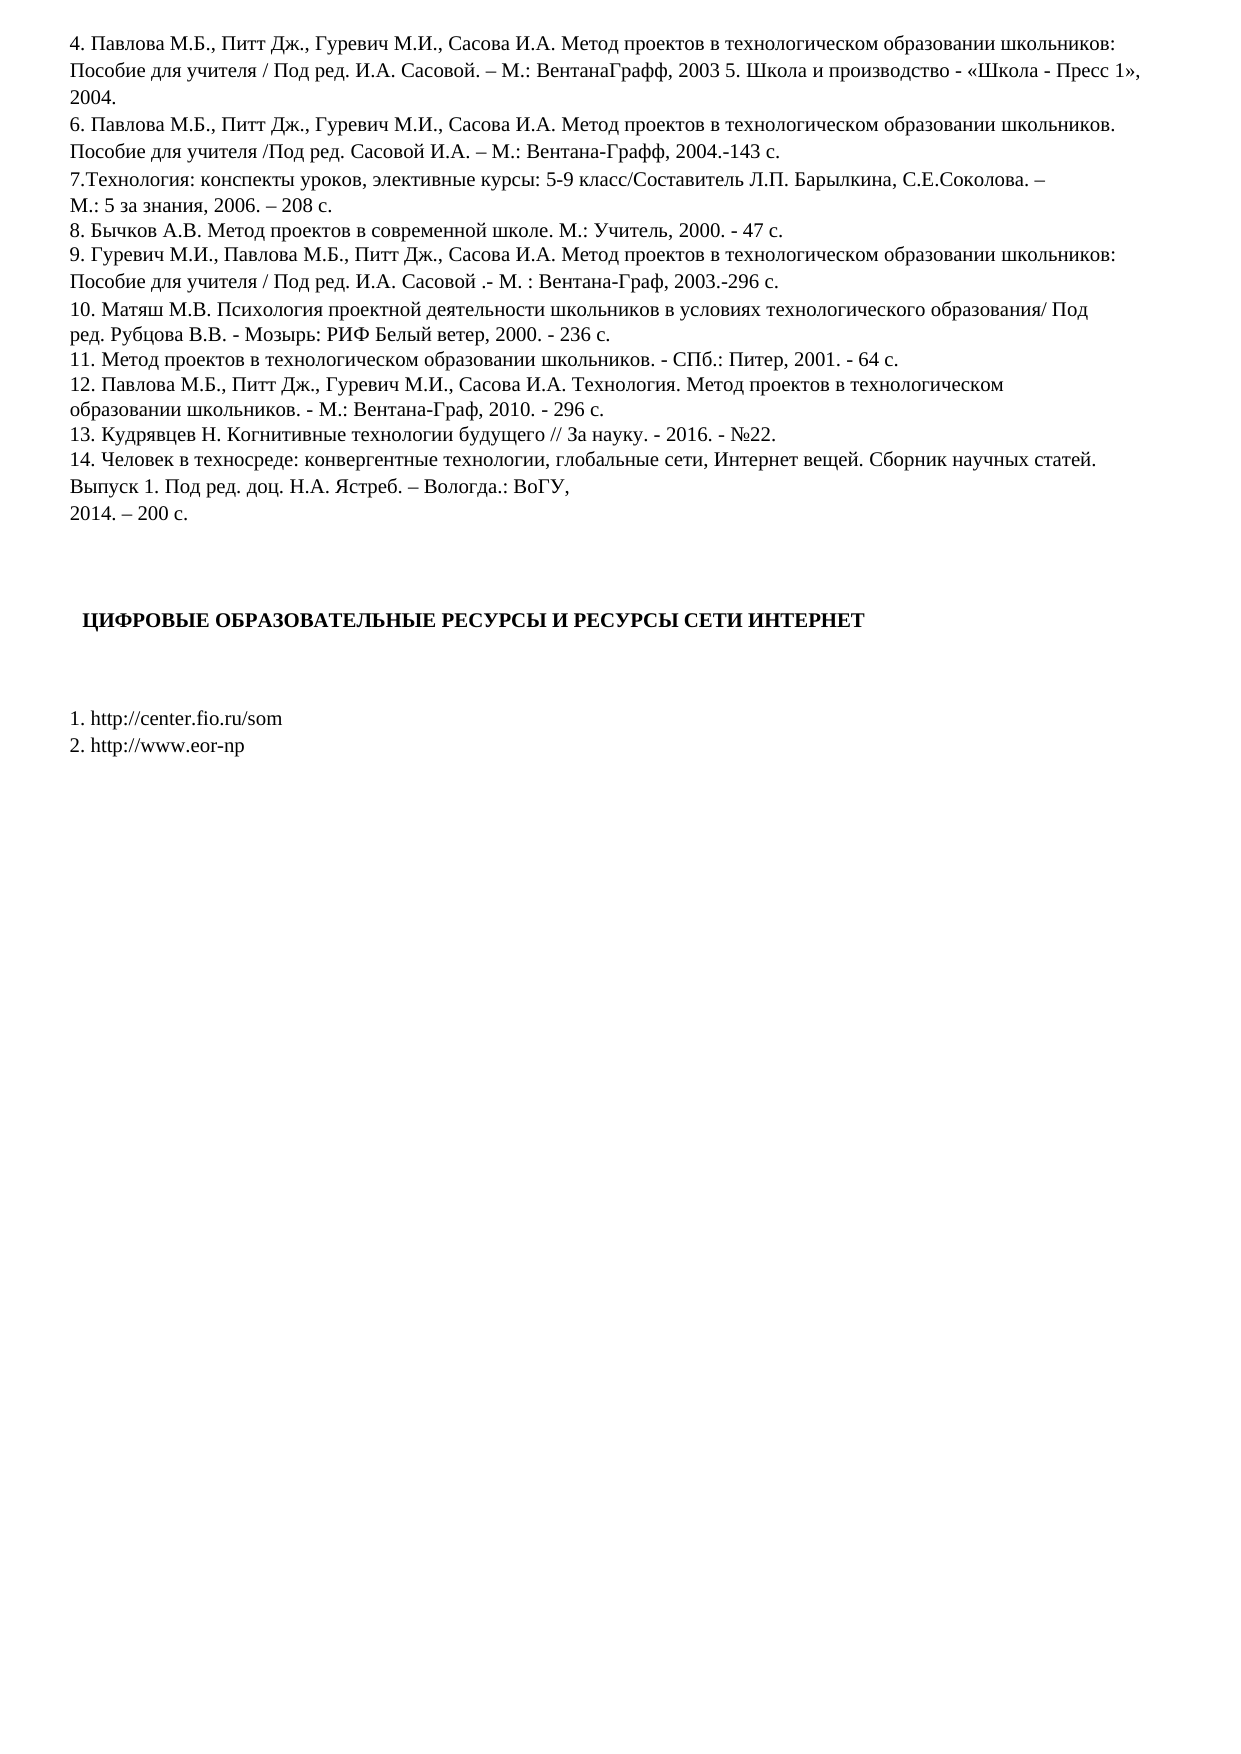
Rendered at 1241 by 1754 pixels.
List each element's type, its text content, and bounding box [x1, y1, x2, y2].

list Павлова М.Б., Питт Дж., Гуревич М.И., Сасова И.А. Технология. Метод проектов в технологическом образовании школьников. - М.: Вентана-Граф, 2010. - 296 с. [69, 371, 1004, 421]
text 2014. – 200 с. [69, 501, 1196, 525]
list Павлова М.Б., Питт Дж., Гуревич М.И., Сасова И.А. Метод проектов в технологическом образовании школьников: Пособие для учителя / Под ред. И.А. Сасовой. – М.: ВентанаГрафф, 2003 5. Школа и производство - «Школа - Пресс 1», 2004. [69, 31, 1141, 109]
list Матяш М.В. Психология проектной деятельности школьников в условиях технологического образования/ Под ред. Рубцова В.В. - Мозырь: РИФ Белый ветер, 2000. - 236 с. [69, 296, 1089, 346]
list http://www.eor-np [69, 733, 1196, 757]
list Метод проектов в технологическом образовании школьников. - СПб.: Питер, 2001. - 64 с. [69, 348, 1196, 371]
list Бычков А.В. Метод проектов в современной школе. М.: Учитель, 2000. - 47 с. [69, 219, 1196, 242]
list Технология: конспекты уроков, элективные курсы: 5-9 класс/Составитель Л.П. Барылкина, С.Е.Соколова. – М.: 5 за знания, 2006. – 208 с. [69, 166, 1045, 217]
subtitle ЦИФРОВЫЕ ОБРАЗОВАТЕЛЬНЫЕ РЕСУРСЫ И РЕСУРСЫ СЕТИ ИНТЕРНЕТ [82, 608, 1196, 632]
list Гуревич М.И., Павлова М.Б., Питт Дж., Сасова И.А. Метод проектов в технологическом образовании школьников: Пособие для учителя / Под ред. И.А. Сасовой .- М. : Вентана-Граф, 2003.-296 с. [69, 242, 1116, 293]
list Кудрявцев Н. Когнитивные технологии будущего // За науку. - 2016. - №22. [69, 423, 1196, 447]
list Павлова М.Б., Питт Дж., Гуревич М.И., Сасова И.А. Метод проектов в технологическом образовании школьников. Пособие для учителя /Под ред. Сасовой И.А. – М.: Вентана-Графф, 2004.-143 с. [69, 112, 1116, 163]
list http://center.fio.ru/som [69, 706, 1196, 730]
list Человек в техносреде: конвергентные технологии, глобальные сети, Интернет вещей. Сборник научных статей. Выпуск 1. Под ред. доц. Н.А. Ястреб. – Вологда.: ВоГУ, [69, 447, 1097, 498]
